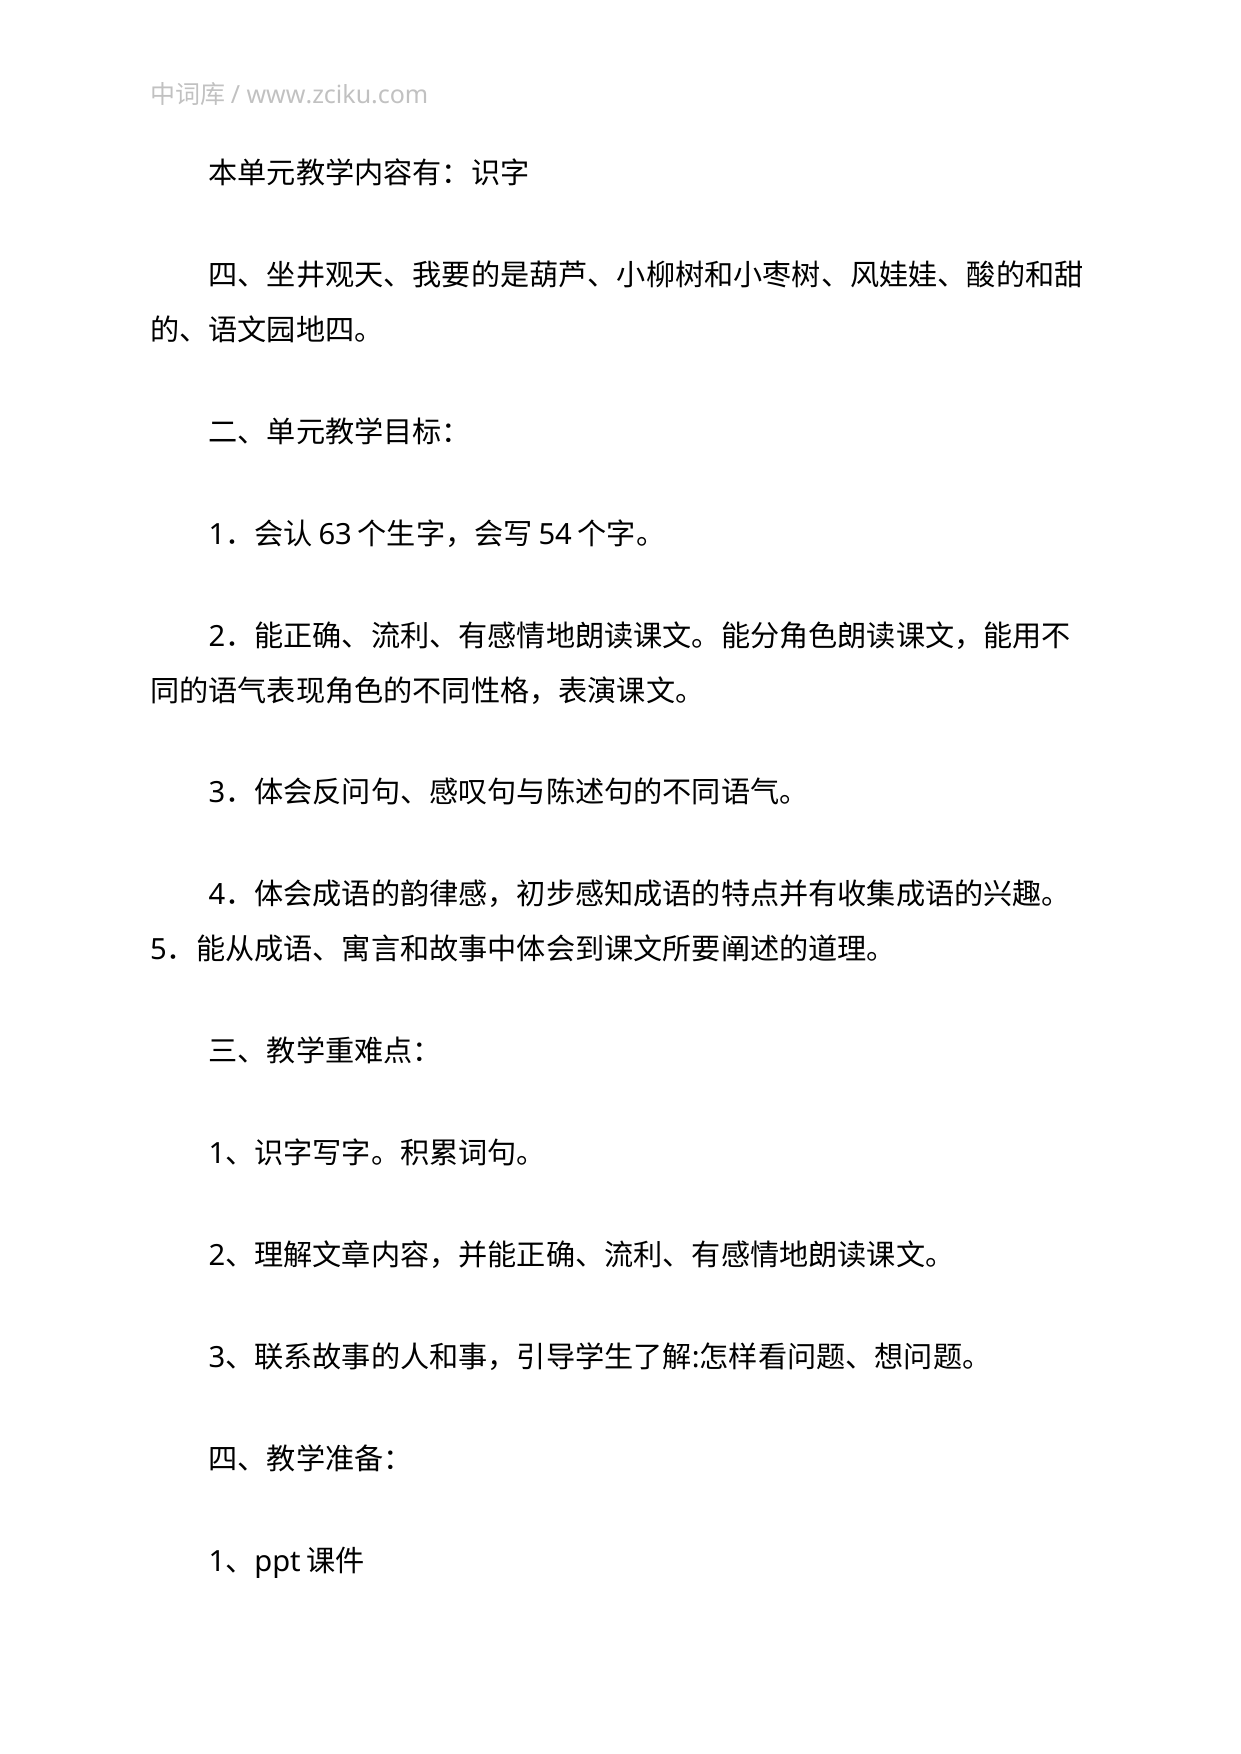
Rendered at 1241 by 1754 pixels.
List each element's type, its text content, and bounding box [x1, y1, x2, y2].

text 3、联系故事的人和事，引导学生了解:怎样看问题、想问题。 [150, 1334, 1090, 1376]
text 1、ppt课件 [150, 1537, 1090, 1580]
text 本单元教学内容有：识字 [150, 150, 1090, 192]
text 三、教学重难点： [150, 1028, 1090, 1070]
text 四、坐井观天、我要的是葫芦、小柳树和小枣树、风娃娃、酸的和甜的、语文园地四。 [150, 252, 1090, 349]
text 3．体会反问句、感叹句与陈述句的不同语气。 [150, 769, 1090, 811]
text 2、理解文章内容，并能正确、流利、有感情地朗读课文。 [150, 1232, 1090, 1274]
text 4．体会成语的韵律感，初步感知成语的特点并有收集成语的兴趣。5．能从成语、寓言和故事中体会到课文所要阐述的道理。 [150, 871, 1090, 968]
text 2．能正确、流利、有感情地朗读课文。能分角色朗读课文，能用不同的语气表现角色的不同性格，表演课文。 [150, 612, 1090, 709]
text 二、单元教学目标： [150, 408, 1090, 451]
text 1．会认63个生字，会写54个字。 [150, 510, 1090, 553]
text 1、识字写字。积累词句。 [150, 1130, 1090, 1172]
text 四、教学准备： [150, 1436, 1090, 1478]
